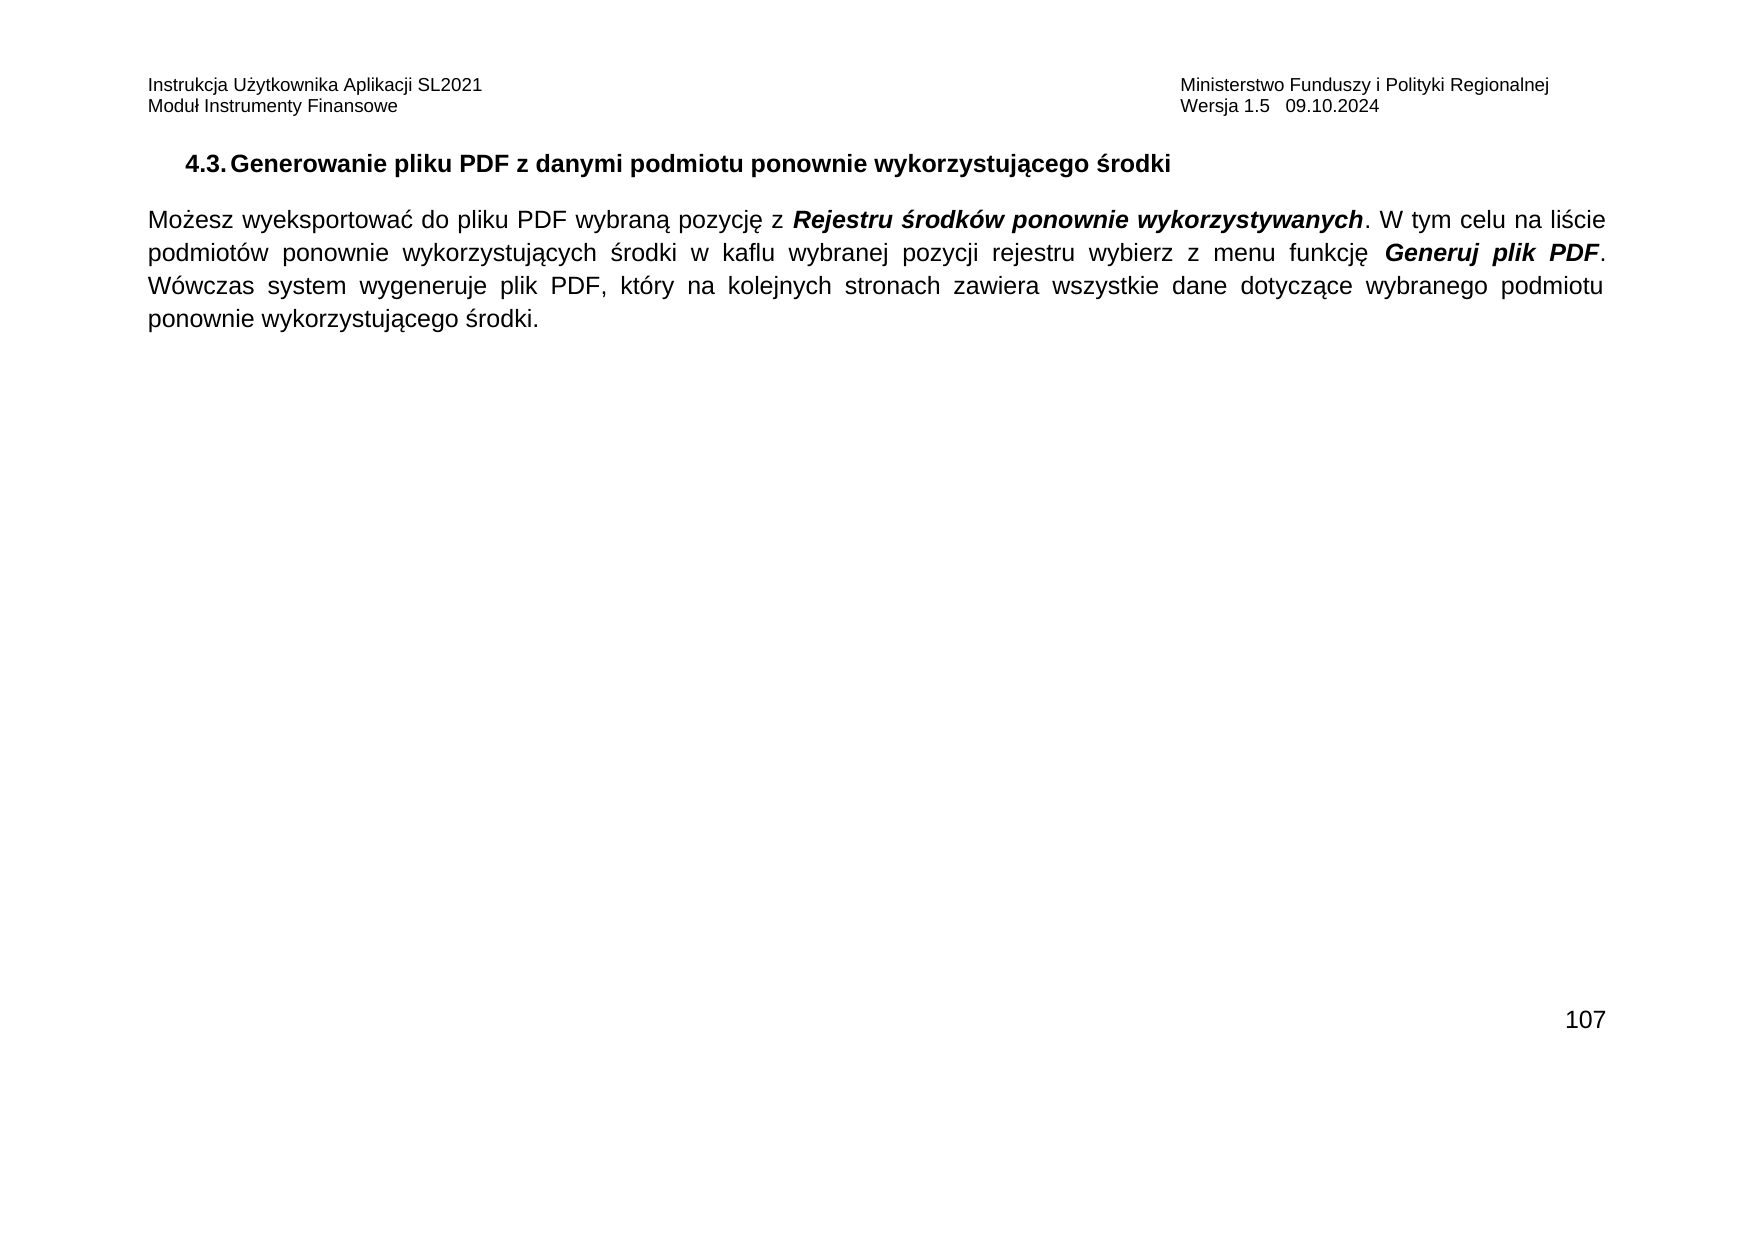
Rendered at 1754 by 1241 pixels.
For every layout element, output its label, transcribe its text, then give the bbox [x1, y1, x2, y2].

subtitle Generowanie pliku PDF z danymi podmiotu ponownie wykorzystującego środki [185, 149, 1606, 177]
text Możesz wyeksportować do pliku PDF wybraną pozycję z Rejestru środków ponownie wykorzystywanych. W tym celu na liście podmiotów ponownie wykorzystujących środki w kaflu wybranej pozycji rejestru wybierz z menu funkcję Generuj plik PDF. Wówczas system wygeneruje plik PDF, który na kolejnych stronach zawiera wszystkie dane dotyczące wybranego podmiotu ponownie wykorzystującego środki. [148, 205, 1606, 333]
